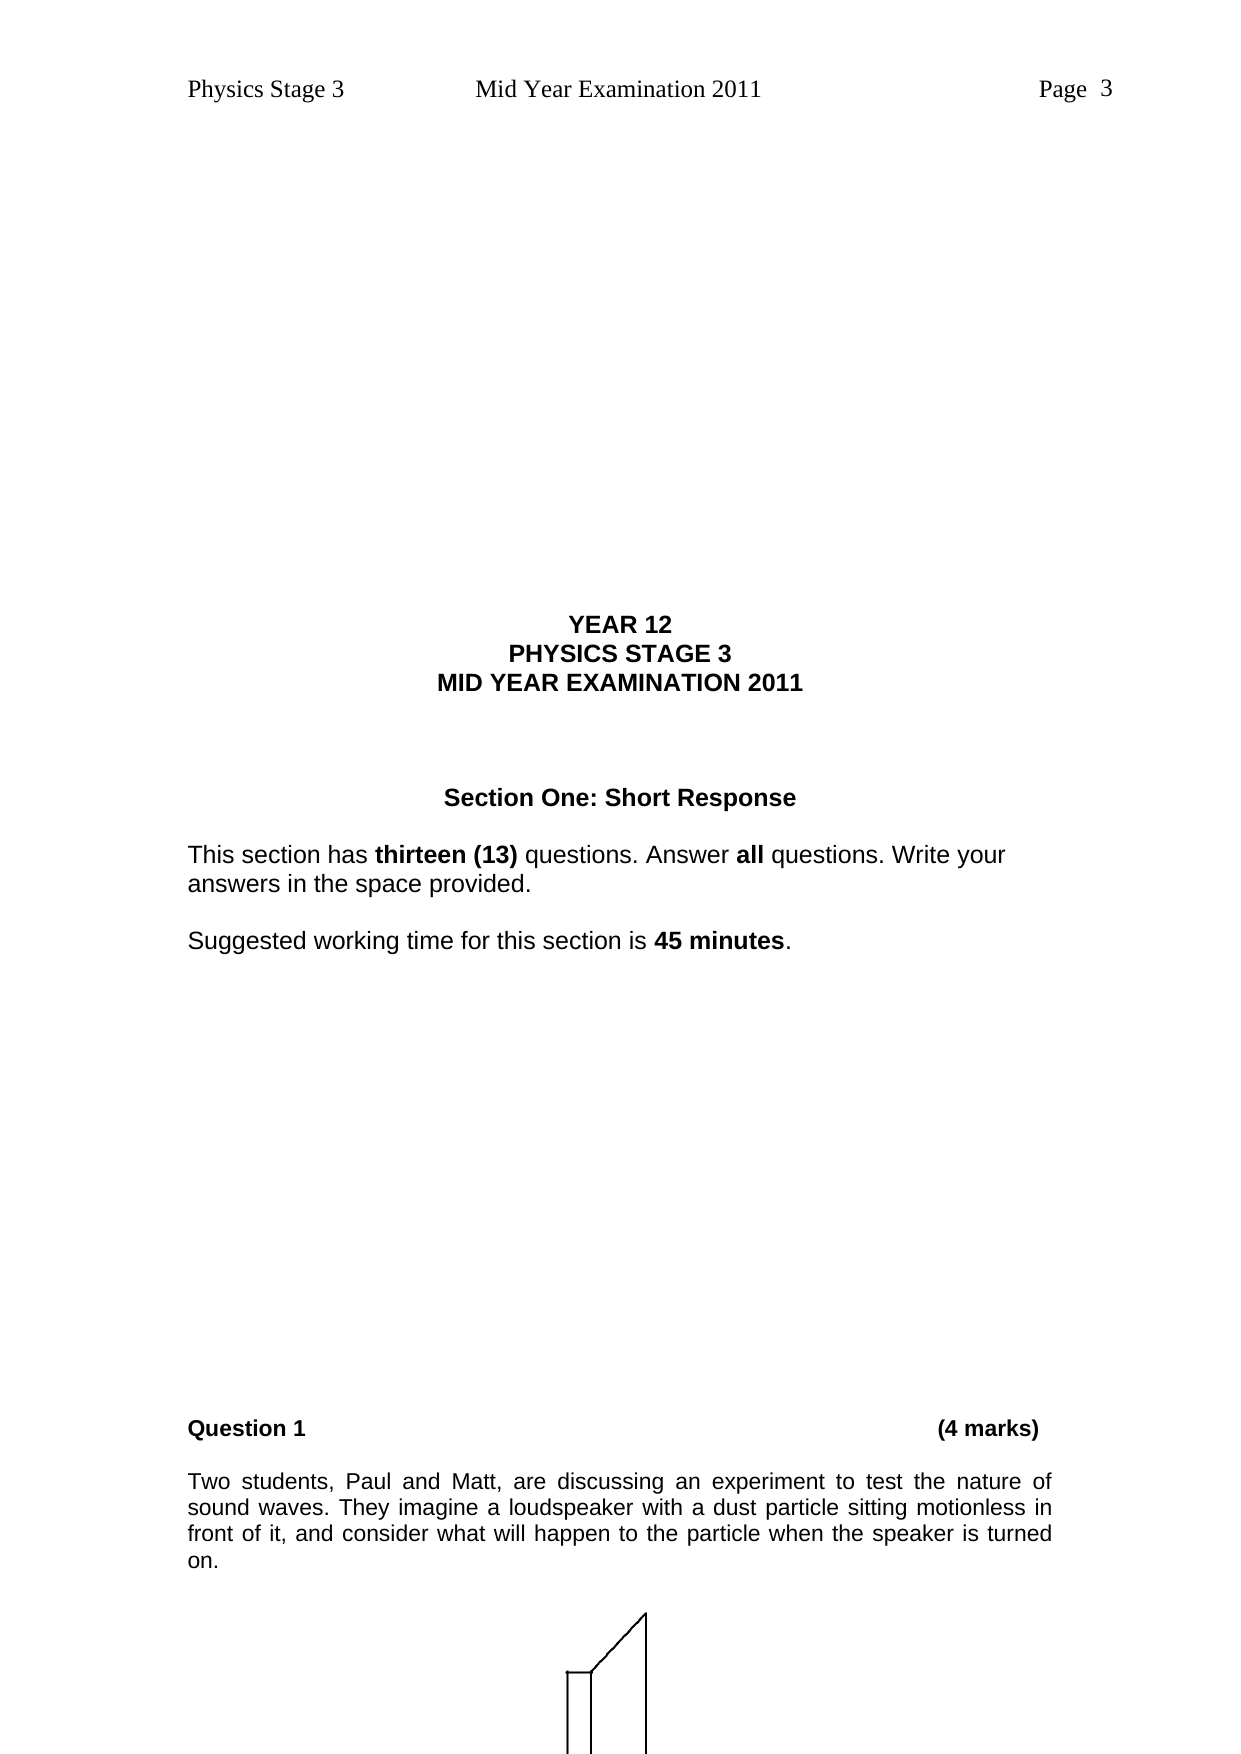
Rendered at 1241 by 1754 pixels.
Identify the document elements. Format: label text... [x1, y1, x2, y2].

text This section has thirteen (13) questions. Answer all questions. Write your answers in the space provided. [187, 840, 1053, 897]
text Question 1 (4 marks) [187, 1415, 1053, 1441]
text Suggested working time for this section is 45 minutes. [187, 926, 1053, 955]
title YEAR 12 [187, 610, 1053, 639]
text Two students, Paul and Matt, are discussing an experiment to test the nature of sound waves. They imagine a loudspeaker with a dust particle sitting motionless in front of it, and consider what will happen to the particle when the speaker is turned on. [187, 1468, 1053, 1573]
text MID YEAR EXAMINATION 2011 [187, 667, 1053, 696]
text Section One: Short Response [187, 782, 1053, 811]
title PHYSICS STAGE 3 [187, 639, 1053, 667]
picture [563, 1608, 650, 1754]
